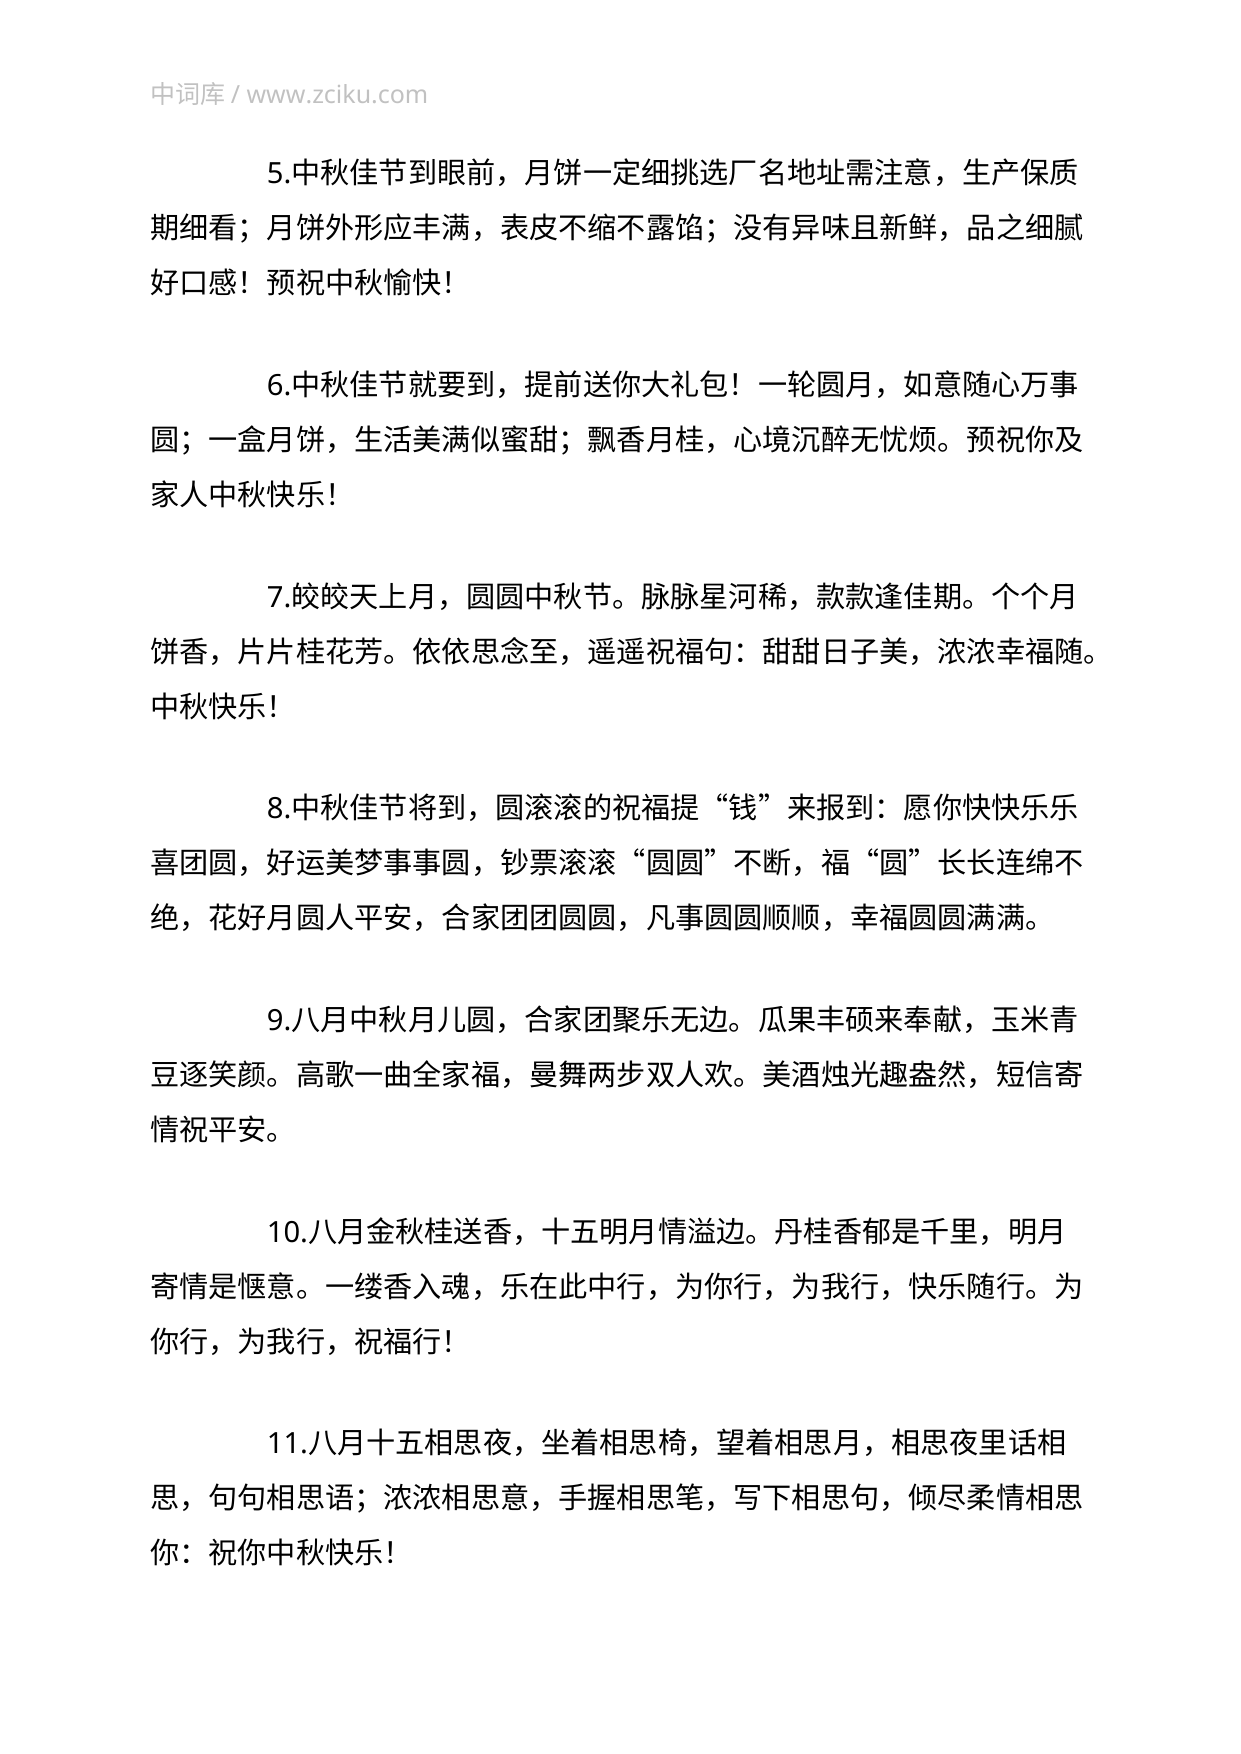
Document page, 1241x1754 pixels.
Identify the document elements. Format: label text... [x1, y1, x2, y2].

text 6.中秋佳节就要到，提前送你大礼包！一轮圆月，如意随心万事圆；一盒月饼，生活美满似蜜甜；飘香月桂，心境沉醉无忧烦。预祝你及家人中秋快乐！ [150, 362, 1090, 514]
text 10.八月金秋桂送香，十五明月情溢边。丹桂香郁是千里，明月寄情是惬意。一缕香入魂，乐在此中行，为你行，为我行，快乐随行。为你行，为我行，祝福行！ [150, 1208, 1090, 1361]
text 5.中秋佳节到眼前，月饼一定细挑选厂名地址需注意，生产保质期细看；月饼外形应丰满，表皮不缩不露馅；没有异味且新鲜，品之细腻好口感！预祝中秋愉快！ [150, 150, 1090, 302]
text 8.中秋佳节将到，圆滚滚的祝福提“钱”来报到：愿你快快乐乐喜团圆，好运美梦事事圆，钞票滚滚“圆圆”不断，福“圆”长长连绵不绝，花好月圆人平安，合家团团圆圆，凡事圆圆顺顺，幸福圆圆满满。 [150, 785, 1090, 937]
text 11.八月十五相思夜，坐着相思椅，望着相思月，相思夜里话相思，句句相思语；浓浓相思意，手握相思笔，写下相思句，倾尽柔情相思你：祝你中秋快乐！ [150, 1420, 1090, 1572]
text 9.八月中秋月儿圆，合家团聚乐无边。瓜果丰硕来奉献，玉米青豆逐笑颜。高歌一曲全家福，曼舞两步双人欢。美酒烛光趣盎然，短信寄情祝平安。 [150, 997, 1090, 1149]
text 7.皎皎天上月，圆圆中秋节。脉脉星河稀，款款逢佳期。个个月饼香，片片桂花芳。依依思念至，遥遥祝福句：甜甜日子美，浓浓幸福随。中秋快乐！ [150, 573, 1090, 726]
